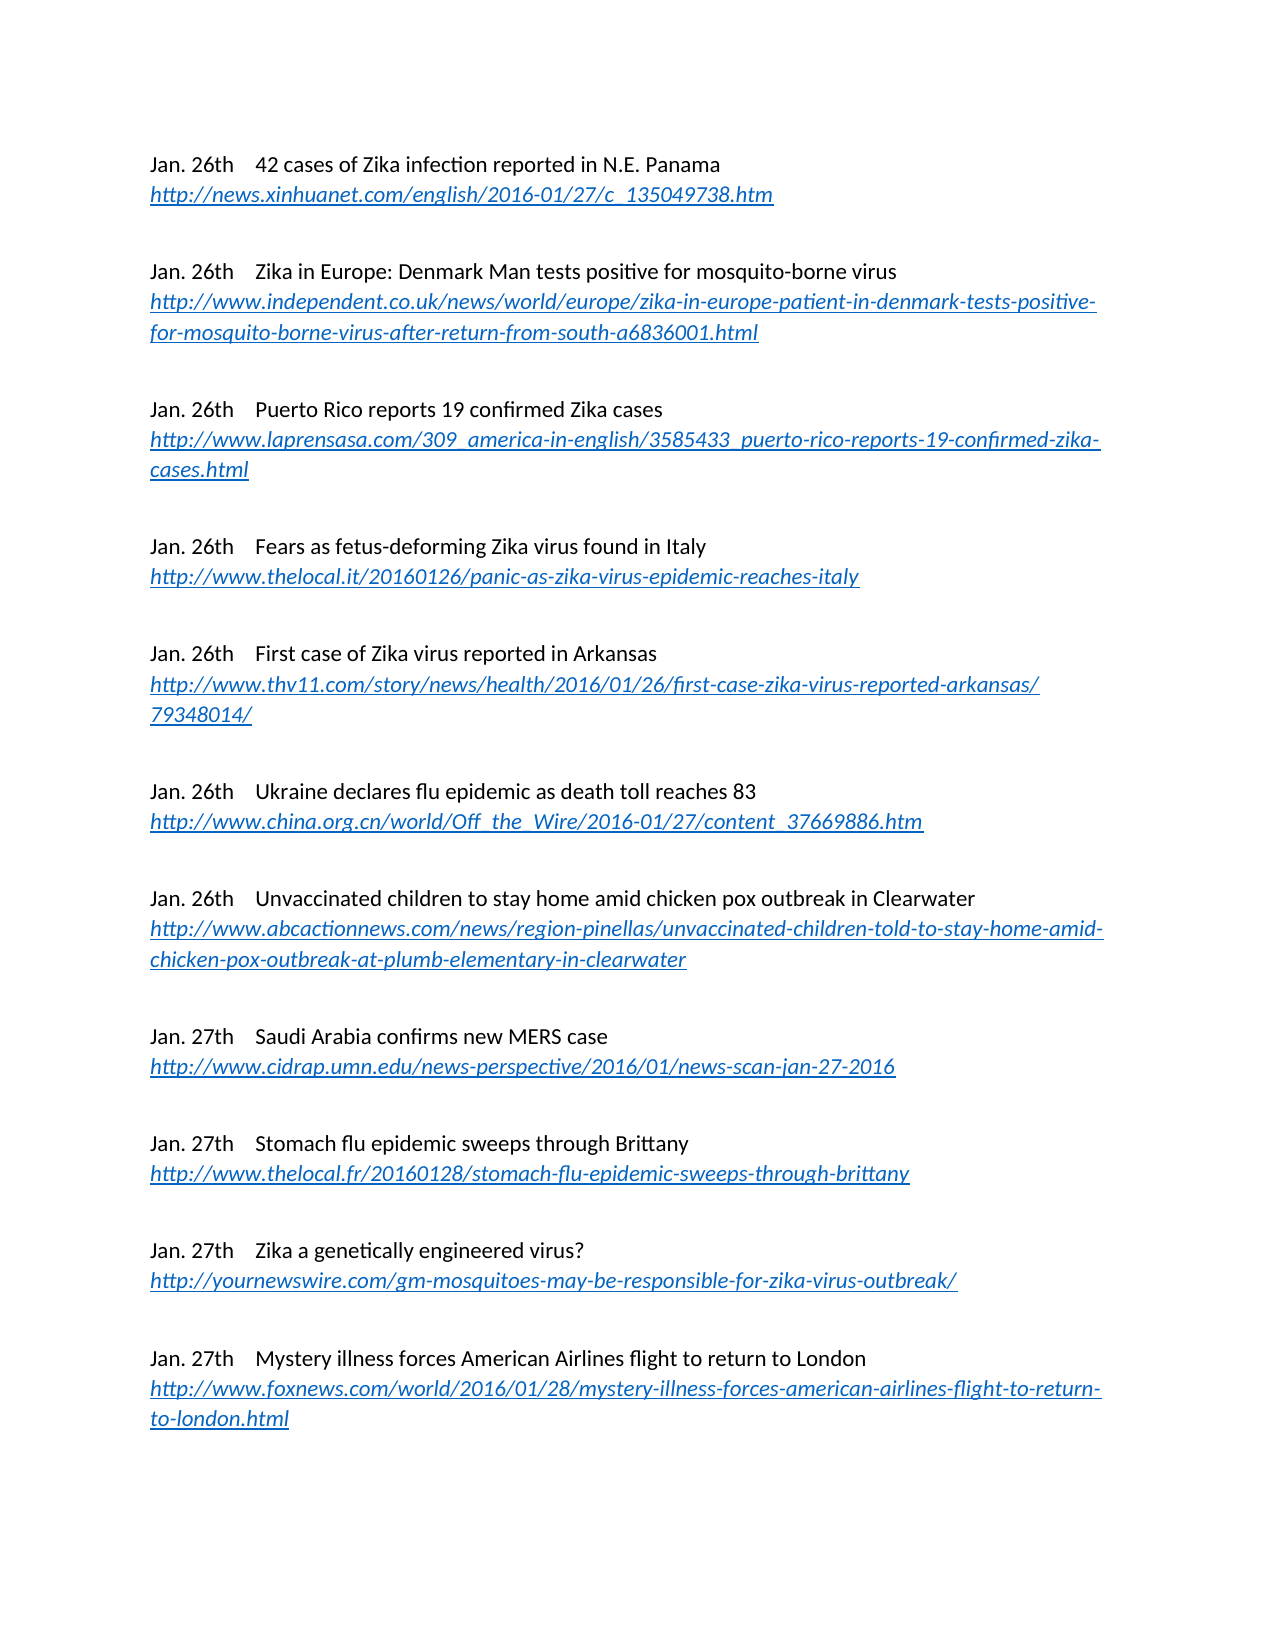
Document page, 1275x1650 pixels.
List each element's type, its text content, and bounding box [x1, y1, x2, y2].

text Jan. 26th Unvaccinated children to stay home amid chicken pox outbreak in Clearwater http://www.abcactionnews.com/news/region-pinellas/unvaccinated-children-told-to-stay-home-amid-chicken-pox-outbreak-at-plumb-elementary-in-clearwater [150, 884, 1125, 1003]
text Jan. 26th First case of Zika virus reported in Arkansas http://www.thv11.com/story/news/health/2016/01/26/first-case-zika-virus-reported-arkansas/79348014/ [150, 639, 1125, 758]
text Jan. 27th Saudi Arabia confirms new MERS case http://www.cidrap.umn.edu/news-perspective/2016/01/news-scan-jan-27-2016 [150, 1022, 1125, 1110]
text Jan. 27th Mystery illness forces American Airlines flight to return to London http://www.foxnews.com/world/2016/01/28/mystery-illness-forces-american-airlines-flight-to-return-to-london.html [150, 1344, 1125, 1462]
text Jan. 27th Zika a genetically engineered virus? http://yournewswire.com/gm-mosquitoes-may-be-responsible-for-zika-virus-outbreak/ [150, 1236, 1125, 1325]
text Jan. 26th Puerto Rico reports 19 confirmed Zika cases http://www.laprensasa.com/309_america-in-english/3585433_puerto-rico-reports-19-confirmed-zika-cases.html [150, 395, 1125, 513]
text Jan. 26th Fears as fetus-deforming Zika virus found in Italy http://www.thelocal.it/20160126/panic-as-zika-virus-epidemic-reaches-italy [150, 532, 1125, 621]
text Jan. 27th Stomach flu epidemic sweeps through Brittany http://www.thelocal.fr/20160128/stomach-flu-epidemic-sweeps-through-brittany [150, 1129, 1125, 1218]
text Jan. 26th 42 cases of Zika infection reported in N.E. Panama http://news.xinhuanet.com/english/2016-01/27/c_135049738.htm [150, 150, 1125, 238]
text Jan. 26th Ukraine declares flu epidemic as death toll reaches 83 http://www.china.org.cn/world/Off_the_Wire/2016-01/27/content_37669886.htm [150, 777, 1125, 866]
text Jan. 26th Zika in Europe: Denmark Man tests positive for mosquito-borne virus http://www.independent.co.uk/news/world/europe/zika-in-europe-patient-in-denmark-tests-positive-for-mosquito-borne-virus-after-return-from-south-a6836001.html [150, 257, 1125, 376]
